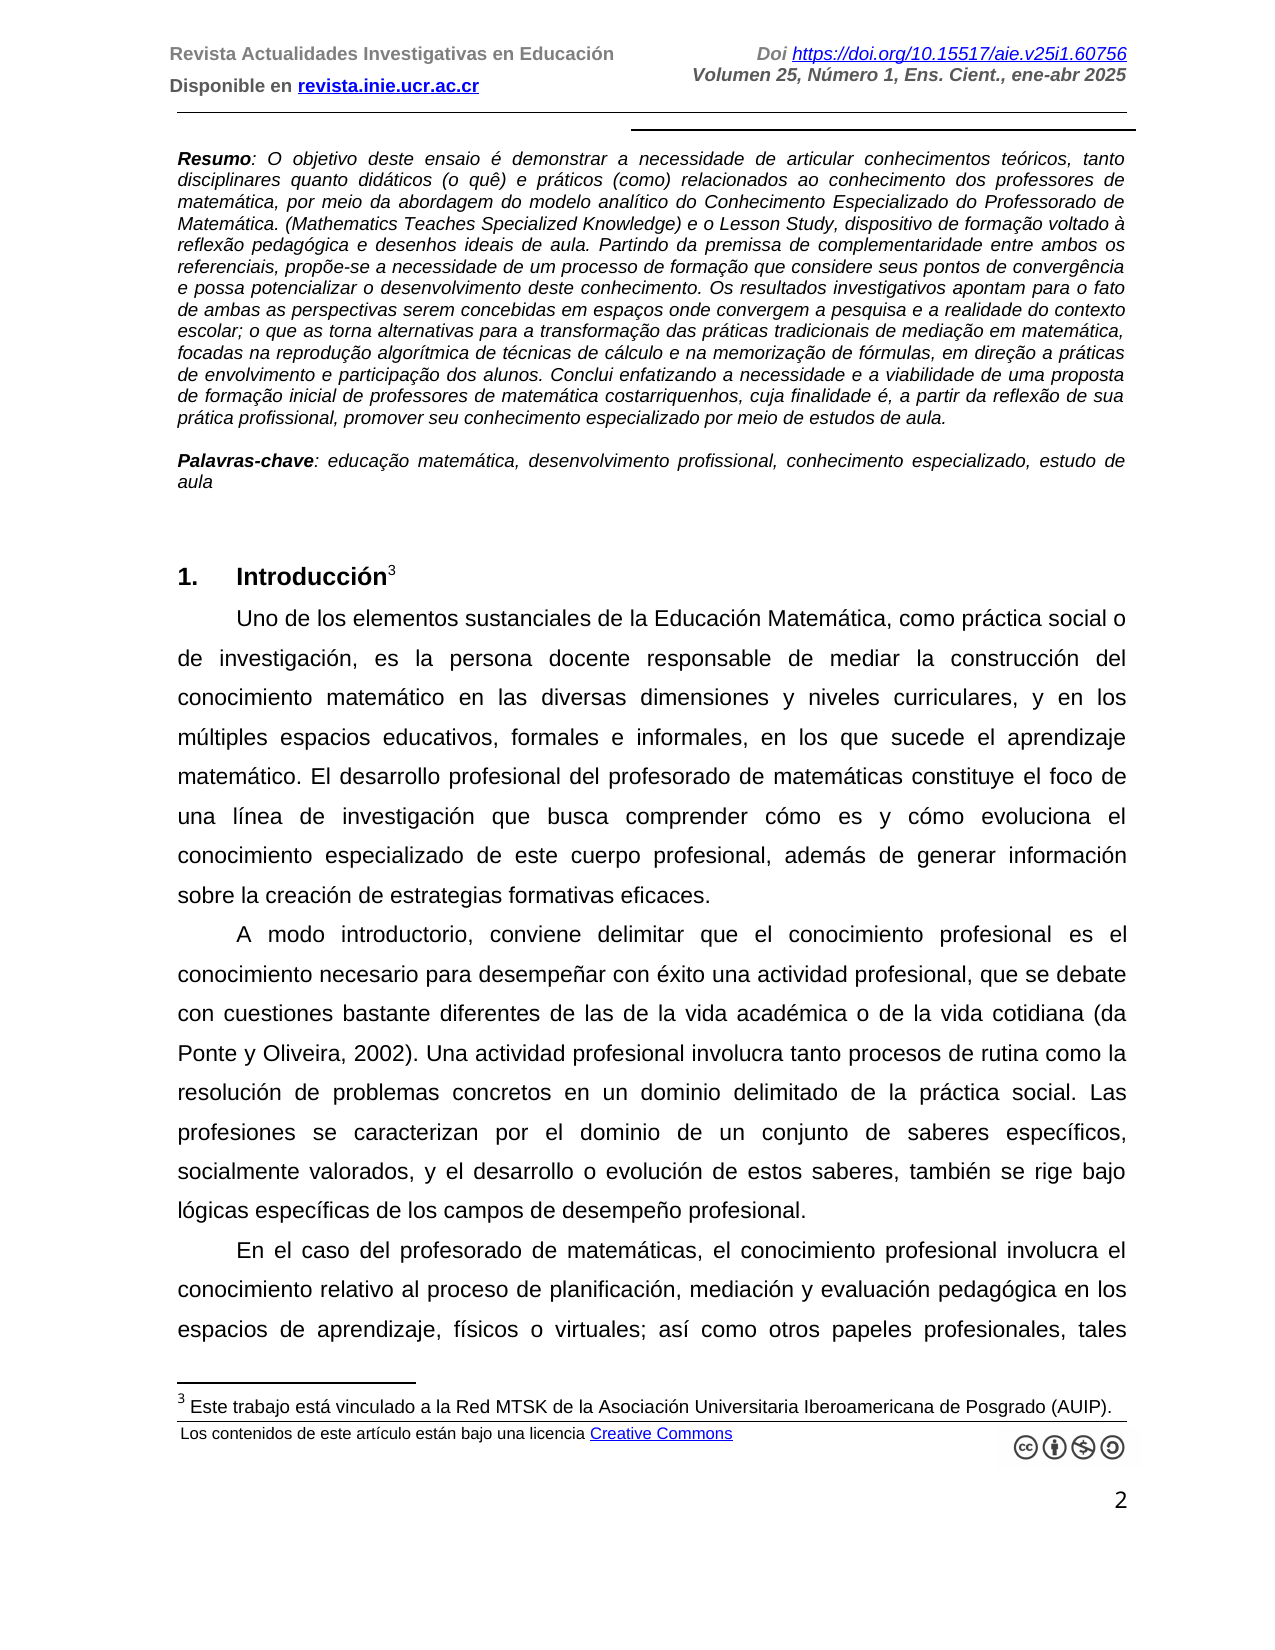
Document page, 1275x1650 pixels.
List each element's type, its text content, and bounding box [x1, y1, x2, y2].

list Introducción [177, 562, 1127, 591]
text Palavras-chave: educação matemática, desenvolvimento profissional, conhecimento especializado, estudo de aula [177, 449, 1127, 493]
text Resumo: O objetivo deste ensaio é demonstrar a necessidade de articular conhecimentos teóricos, tanto disciplinares quanto didáticos (o quê) e práticos (como) relacionados ao conhecimento dos professores de matemática, por meio da abordagem do modelo analítico do Conhecimento Especializado do Professorado de Matemática. (Mathematics Teaches Specialized Knowledge) e o Lesson Study, dispositivo de formação voltado à reflexão pedagógica e desenhos ideais de aula. Partindo da premissa de complementaridade entre ambos os referenciais, propõe-se a necessidade de um processo de formação que considere seus pontos de convergência e possa potencializar o desenvolvimento deste conhecimento. Os resultados investigativos apontam para o fato de ambas as perspectivas serem concebidas em espaços onde convergem a pesquisa e a realidade do contexto escolar; o que as torna alternativas para a transformação das práticas tradicionais de mediação em matemática, focadas na reprodução algorítmica de técnicas de cálculo e na memorização de fórmulas, em direção a práticas de envolvimento e participação dos alunos. Conclui enfatizando a necessidade e a viabilidade de uma proposta de formação inicial de professores de matemática costarriquenhos, cuja finalidade é, a partir da reflexão de sua prática profissional, promover seu conhecimento especializado por meio de estudos de aula. [177, 148, 1127, 428]
text A modo introductorio, conviene delimitar que el conocimiento profesional es el conocimiento necesario para desempeñar con éxito una actividad profesional, que se debate con cuestiones bastante diferentes de las de la vida académica o de la vida cotidiana (da Ponte y Oliveira, 2002). Una actividad profesional involucra tanto procesos de rutina como la resolución de problemas concretos en un dominio delimitado de la práctica social. Las profesiones se caracterizan por el dominio de un conjunto de saberes específicos, socialmente valorados, y el desarrollo o evolución de estos saberes, también se rige bajo lógicas específicas de los campos de desempeño profesional. [177, 921, 1127, 1224]
picture [997, 1426, 1143, 1469]
text Uno de los elementos sustanciales de la Educación Matemática, como práctica social o de investigación, es la persona docente responsable de mediar la construcción del conocimiento matemático en las diversas dimensiones y niveles curriculares, y en los múltiples espacios educativos, formales e informales, en los que sucede el aprendizaje matemático. El desarrollo profesional del profesorado de matemáticas constituye el foco de una línea de investigación que busca comprender cómo es y cómo evoluciona el conocimiento especializado de este cuerpo profesional, además de generar información sobre la creación de estrategias formativas eficaces. [177, 605, 1127, 908]
